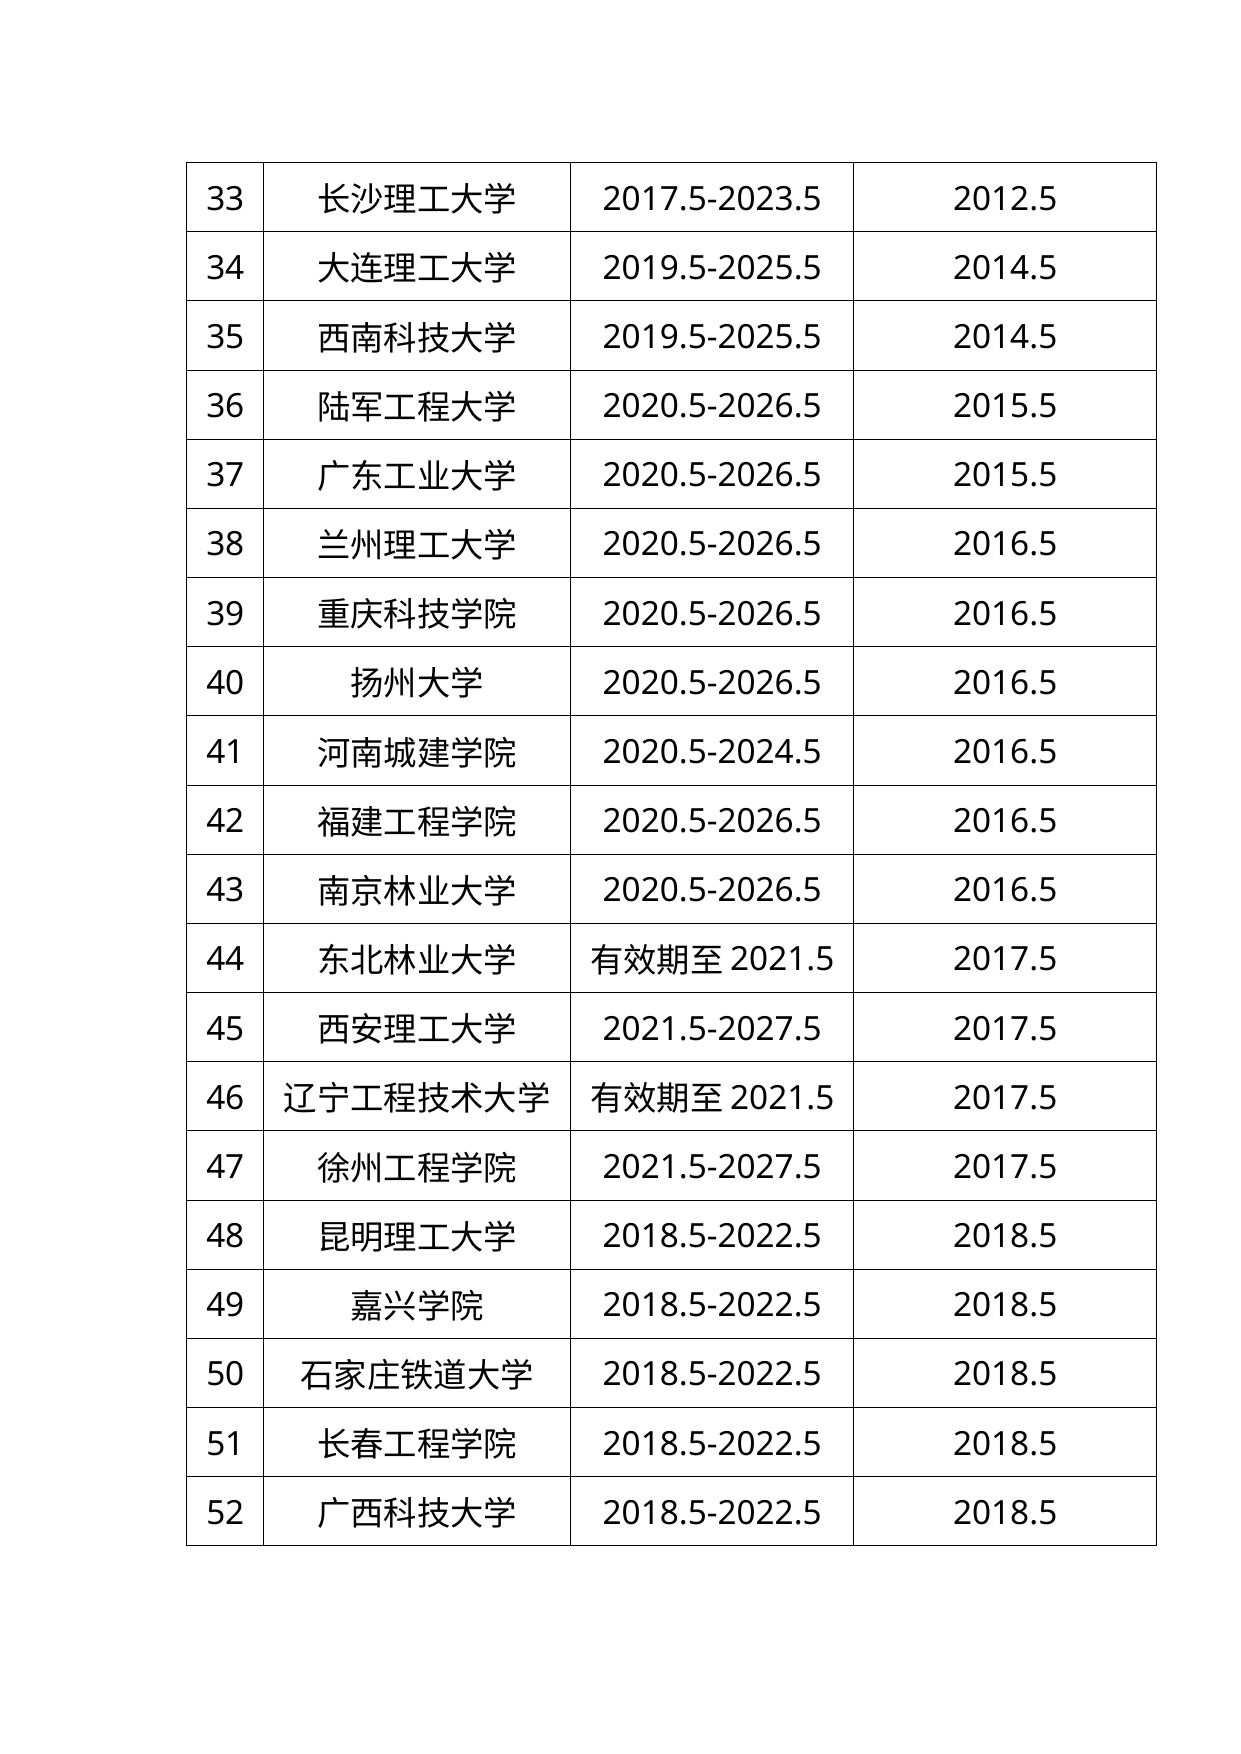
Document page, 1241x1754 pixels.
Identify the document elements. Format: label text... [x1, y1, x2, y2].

table_cell 长春工程学院 [264, 1408, 570, 1476]
table_cell 2019.5-2025.5 [571, 301, 853, 369]
table_cell 2021.5-2027.5 [571, 993, 853, 1061]
table_cell 47 [187, 1131, 263, 1199]
table_cell 东北林业大学 [264, 924, 570, 992]
table_cell 2014.5 [854, 232, 1156, 300]
table_cell 大连理工大学 [264, 232, 570, 300]
table_cell 2017.5 [854, 1131, 1156, 1199]
table_cell 嘉兴学院 [264, 1270, 570, 1338]
table_cell 辽宁工程技术大学 [264, 1062, 570, 1130]
table_cell 2018.5-2022.5 [571, 1477, 853, 1545]
table_cell 扬州大学 [264, 647, 570, 715]
table_cell 50 [187, 1339, 263, 1407]
table_cell 2018.5 [854, 1270, 1156, 1338]
table_cell 2016.5 [854, 578, 1156, 646]
table_cell 45 [187, 993, 263, 1061]
table_cell 2020.5-2024.5 [571, 716, 853, 784]
table_cell 52 [187, 1477, 263, 1545]
table_cell 38 [187, 509, 263, 577]
table_cell 37 [187, 440, 263, 508]
table_cell 2017.5 [854, 924, 1156, 992]
table_cell 2016.5 [854, 855, 1156, 923]
table_cell 2018.5 [854, 1477, 1156, 1545]
table_cell 2020.5-2026.5 [571, 786, 853, 854]
table_cell 2018.5 [854, 1201, 1156, 1269]
table_cell 西安理工大学 [264, 993, 570, 1061]
table_cell 41 [187, 716, 263, 784]
table_cell 广东工业大学 [264, 440, 570, 508]
table_cell 2017.5-2023.5 [571, 163, 853, 231]
table_cell 有效期至2021.5 [571, 1062, 853, 1130]
table_cell 西南科技大学 [264, 301, 570, 369]
table_cell 2021.5-2027.5 [571, 1131, 853, 1199]
table_cell 2020.5-2026.5 [571, 371, 853, 439]
table_cell 44 [187, 924, 263, 992]
table_cell 33 [187, 163, 263, 231]
table_cell 2017.5 [854, 993, 1156, 1061]
table_cell 2018.5 [854, 1339, 1156, 1407]
table_cell 51 [187, 1408, 263, 1476]
table_cell 兰州理工大学 [264, 509, 570, 577]
table_cell 2018.5-2022.5 [571, 1270, 853, 1338]
table_cell 2012.5 [854, 163, 1156, 231]
table_cell 36 [187, 371, 263, 439]
table_cell 2015.5 [854, 440, 1156, 508]
table_cell 43 [187, 855, 263, 923]
table_cell 39 [187, 578, 263, 646]
table_cell 2018.5-2022.5 [571, 1201, 853, 1269]
table_cell 河南城建学院 [264, 716, 570, 784]
table_cell 34 [187, 232, 263, 300]
table_cell 陆军工程大学 [264, 371, 570, 439]
table_cell 48 [187, 1201, 263, 1269]
table_cell 南京林业大学 [264, 855, 570, 923]
table_cell 2015.5 [854, 371, 1156, 439]
table_cell 42 [187, 786, 263, 854]
table_cell 2017.5 [854, 1062, 1156, 1130]
table_cell 石家庄铁道大学 [264, 1339, 570, 1407]
table_cell 2016.5 [854, 786, 1156, 854]
table_cell 有效期至2021.5 [571, 924, 853, 992]
table_cell 2020.5-2026.5 [571, 578, 853, 646]
table_cell 广西科技大学 [264, 1477, 570, 1545]
table_cell 2018.5-2022.5 [571, 1408, 853, 1476]
table_cell 2020.5-2026.5 [571, 647, 853, 715]
table_cell 40 [187, 647, 263, 715]
table_cell 2016.5 [854, 509, 1156, 577]
table_cell 2018.5-2022.5 [571, 1339, 853, 1407]
table_cell 49 [187, 1270, 263, 1338]
table_cell 重庆科技学院 [264, 578, 570, 646]
table_cell 2019.5-2025.5 [571, 232, 853, 300]
table_cell 徐州工程学院 [264, 1131, 570, 1199]
table_cell 2020.5-2026.5 [571, 509, 853, 577]
table_cell 昆明理工大学 [264, 1201, 570, 1269]
table_cell 长沙理工大学 [264, 163, 570, 231]
table_cell 2020.5-2026.5 [571, 440, 853, 508]
table_cell 2020.5-2026.5 [571, 855, 853, 923]
table_cell 2014.5 [854, 301, 1156, 369]
table_cell 2018.5 [854, 1408, 1156, 1476]
table_cell 2016.5 [854, 716, 1156, 784]
table_cell 46 [187, 1062, 263, 1130]
table_cell 福建工程学院 [264, 786, 570, 854]
table_cell 2016.5 [854, 647, 1156, 715]
table_cell 35 [187, 301, 263, 369]
